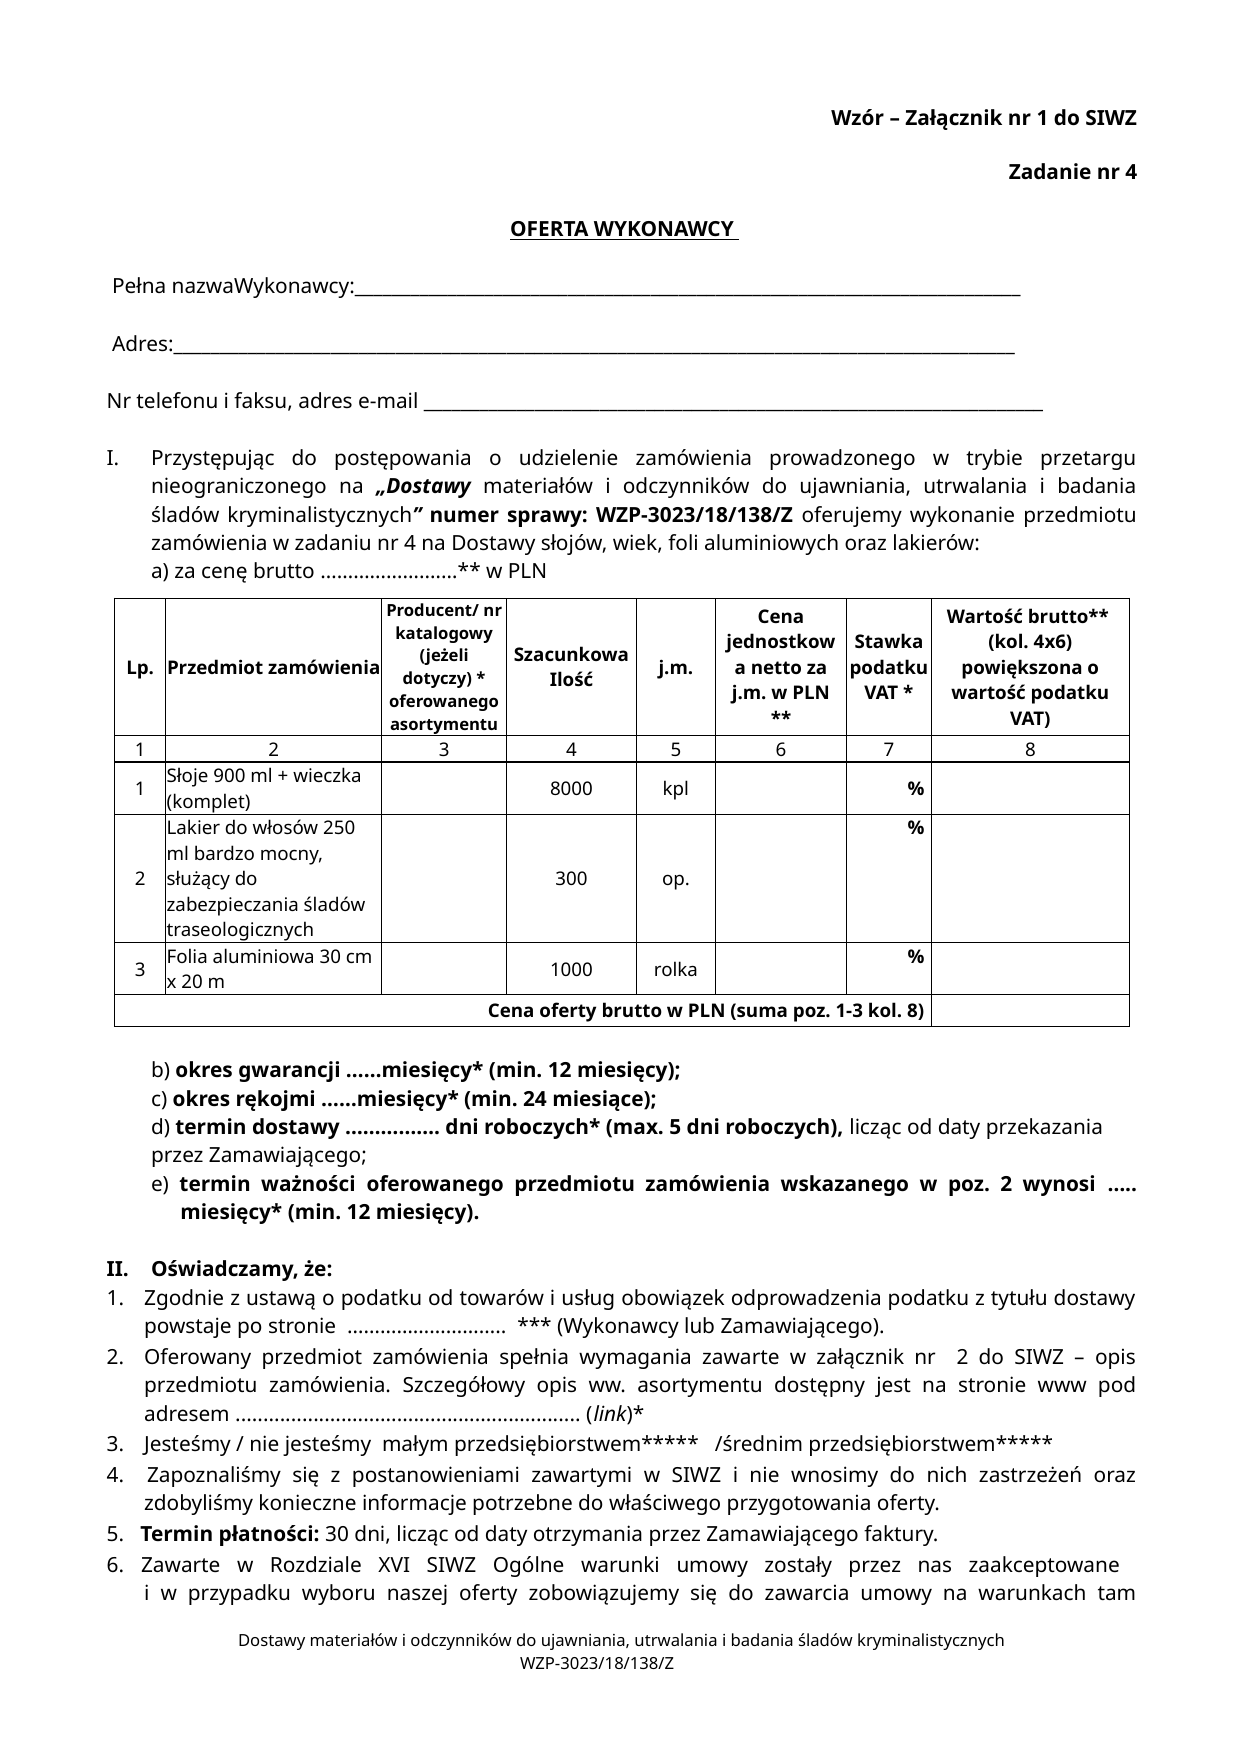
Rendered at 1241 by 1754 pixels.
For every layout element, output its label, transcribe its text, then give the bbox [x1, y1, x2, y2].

table_cell [932, 995, 1129, 1026]
table_cell 3 [115, 943, 165, 994]
table_header Cena jednostkowa netto za j.m. w PLN ** [716, 599, 846, 735]
text 5. Termin płatności: 30 dni, licząc od daty otrzymania przez Zamawiającego faktury. [106, 1519, 1137, 1547]
table_cell % [847, 943, 931, 994]
text d) termin dostawy ……………. dni roboczych* (max. 5 dni roboczych), licząc od daty przekazania przez Zamawiającego; [151, 1112, 1137, 1169]
table_cell 2 [115, 815, 165, 942]
text 2. Oferowany przedmiot zamówienia spełnia wymagania zawarte w załącznik nr 2 do SIWZ – opis przedmiotu zamówienia. Szczegółowy opis ww. asortymentu dostępny jest na stronie www pod adresem .............................................................. (link)* [106, 1342, 1137, 1427]
table_cell 8000 [507, 763, 636, 813]
text Zadanie nr 4 [106, 157, 1137, 185]
text OFERTA WYKONAWCY [106, 214, 1137, 243]
table_cell % [847, 763, 931, 813]
table_cell [382, 815, 506, 942]
text Pełna nazwaWykonawcy:________________________________________________________________________ [106, 272, 1137, 300]
table_cell [716, 815, 846, 942]
list Oświadczamy, że: [106, 1254, 1137, 1283]
table_cell Folia aluminiowa x [166, 943, 381, 994]
table_cell 8 [932, 736, 1129, 761]
table_cell 300 [507, 815, 636, 942]
table_header Szacunkowa Ilość [507, 599, 636, 735]
table_header Lp. [115, 599, 165, 735]
table_cell [382, 943, 506, 994]
table_cell 6 [716, 736, 846, 761]
text Wzór – Załącznik nr 1 do SIWZ [106, 103, 1137, 132]
table_cell [932, 815, 1129, 942]
table_cell 1000 [507, 943, 636, 994]
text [106, 1550, 1137, 1607]
table_cell op. [637, 815, 715, 942]
text Adres:___________________________________________________________________________________________ [106, 329, 1137, 357]
table_cell Cena oferty brutto w PLN (suma poz. 1-3 kol. 8) [115, 995, 931, 1026]
table_cell 1 [115, 736, 165, 761]
table_cell [382, 763, 506, 813]
table_cell 1 [115, 763, 165, 813]
table_cell [932, 943, 1129, 994]
table_cell rolka [637, 943, 715, 994]
text 3. Jesteśmy / nie jesteśmy małym przedsiębiorstwem***** /średnim przedsiębiorstwem***** [106, 1429, 1137, 1458]
table_cell 3 [382, 736, 506, 761]
table_cell 4 [507, 736, 636, 761]
table_cell Lakier do włosów 250 ml bardzo mocny, służący do zabezpieczania śladów traseologicznych [166, 815, 381, 942]
text b) okres gwarancji ……miesięcy* (min. 12 miesięcy); [151, 1055, 1137, 1084]
table_cell [716, 943, 846, 994]
text e) termin ważności oferowanego przedmiotu zamówienia wskazanego w poz. 2 wynosi ….. miesięcy* (min. 12 miesięcy). [151, 1169, 1137, 1226]
text 1. Zgodnie z ustawą o podatku od towarów i usług obowiązek odprowadzenia podatku z tytułu dostawy powstaje po stronie ……………………….. *** (Wykonawcy lub Zamawiającego). [106, 1283, 1137, 1340]
text 4. Zapoznaliśmy się z postanowieniami zawartymi w SIWZ i nie wnosimy do nich zastrzeżeń oraz zdobyliśmy konieczne informacje potrzebne do właściwego przygotowania oferty. [106, 1460, 1137, 1517]
table_header Wartość brutto** (kol. 4x6) powiększona o wartość podatku VAT) [932, 599, 1129, 735]
table_cell kpl [637, 763, 715, 813]
table_header Przedmiot zamówienia [166, 599, 381, 735]
table_cell 5 [637, 736, 715, 761]
list Przystępując do postępowania o udzielenie zamówienia prowadzonego w trybie przetargu nieograniczonego na „Dostawy materiałów i odczynników do ujawniania, utrwalania i badania śladów kryminalistycznych” numer sprawy: WZP-3023/18/138/Z oferujemy wykonanie przedmiotu zamówienia w zadaniu nr 4 na Dostawy słojów, wiek, foli aluminiowych oraz lakierów: [106, 443, 1137, 557]
table_cell % [847, 815, 931, 942]
table_cell [716, 763, 846, 813]
table_header Producent/ nr katalogowy (jeżeli dotyczy) * oferowanego asortymentu [382, 599, 506, 735]
table_cell Słoje 900 ml + wieczka (komplet) [166, 763, 381, 813]
text a) za cenę brutto ……………….……** w PLN [151, 557, 1137, 585]
text c) okres rękojmi ……miesięcy* (min. 24 miesiące); [151, 1084, 1137, 1112]
text Nr telefonu i faksu, adres e-mail ___________________________________________________________________ [106, 386, 1137, 414]
table_cell 7 [847, 736, 931, 761]
table_cell [932, 763, 1129, 813]
table_header Stawka podatku VAT * [847, 599, 931, 735]
table_header j.m. [637, 599, 715, 735]
table_cell 2 [166, 736, 381, 761]
